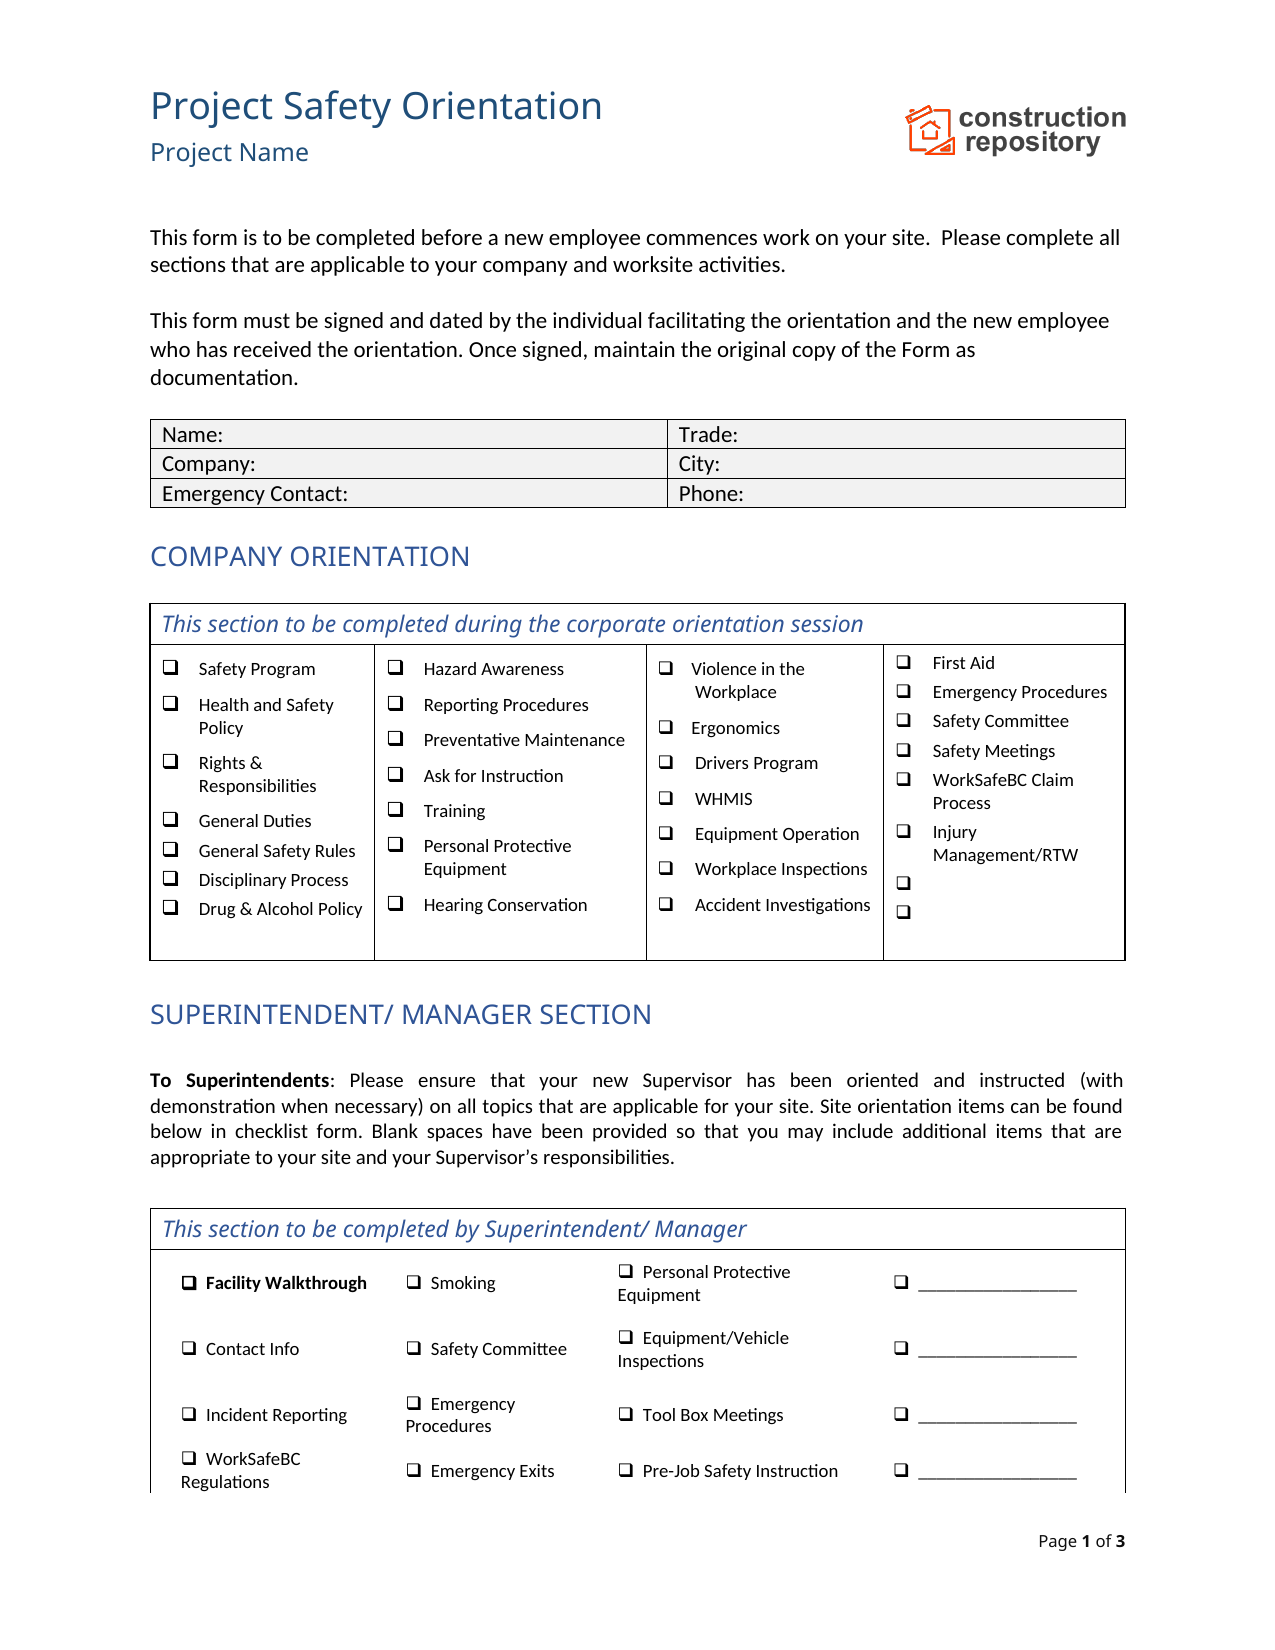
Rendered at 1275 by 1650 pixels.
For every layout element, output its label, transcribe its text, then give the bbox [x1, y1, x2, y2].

table_cell Smoking [394, 1250, 606, 1316]
table_cell Emergency Procedures [394, 1382, 606, 1447]
table_header This section to be completed by Superintendent/ Manager [151, 1209, 1125, 1249]
text This form must be signed and dated by the individual facilitating the orientation and the new employee who has received the orientation. Once signed, maintain the original copy of the Form as documentation. [150, 307, 1125, 391]
subtitle SUPERINTENDENT/ MANAGER SECTION [150, 995, 1125, 1032]
table_cell _________________ [882, 1250, 1125, 1316]
table_cell WorkSafeBC Regulations [151, 1448, 394, 1493]
picture [837, 77, 1203, 182]
table_header Name: [151, 420, 667, 448]
subtitle COMPANY ORIENTATION [150, 538, 1125, 575]
table_cell Safety Committee [394, 1316, 606, 1382]
table_cell Phone: [668, 479, 1125, 507]
text To Superintendents: Please ensure that your new Supervisor has been oriented and instructed (with demonstration when necessary) on all topics that are applicable for your site. Site orientation items can be found below in checklist form. Blank spaces have been provided so that you may include additional items that are appropriate to your site and your Supervisor’s responsibilities. [150, 1068, 1125, 1169]
table_cell Violence in the Workplace Ergonomics Drivers Program WHMIS Equipment Operation Workplace Inspections Accident Investigations [647, 645, 883, 960]
table_cell Tool Box Meetings [606, 1382, 882, 1447]
table_header Trade: [668, 420, 1125, 448]
table_cell Safety Program Health and Safety Policy Rights & Responsibilities General Duties General Safety Rules Disciplinary Process Drug & Alcohol Policy [151, 645, 374, 960]
table_cell Hazard Awareness Reporting Procedures Preventative Maintenance Ask for Instruction Training Personal Protective Equipment Hearing Conservation [375, 645, 646, 960]
table_cell First Aid Emergency Procedures Safety Committee Safety Meetings WorkSafeBC Claim Process Injury Management/RTW [884, 645, 1124, 960]
table_cell Incident Reporting [151, 1382, 394, 1447]
table_cell _________________ [882, 1448, 1125, 1493]
table_cell _________________ [882, 1382, 1125, 1447]
text This form is to be completed before a new employee commences work on your site. Please complete all sections that are applicable to your company and worksite activities. [150, 223, 1125, 279]
table_cell Personal Protective Equipment [606, 1250, 882, 1316]
table_cell Equipment/Vehicle Inspections [606, 1316, 882, 1382]
table_cell Emergency Exits [394, 1448, 606, 1493]
table_cell Contact Info [151, 1316, 394, 1382]
table_header This section to be completed during the corporate orientation session [151, 604, 1124, 644]
table_cell _________________ [882, 1316, 1125, 1382]
table_cell Pre-Job Safety Instruction [606, 1448, 882, 1493]
table_cell Facility Walkthrough [151, 1250, 394, 1316]
table_cell Company: [151, 449, 667, 478]
table_cell Emergency Contact: [151, 479, 667, 507]
table_cell City: [668, 449, 1125, 478]
